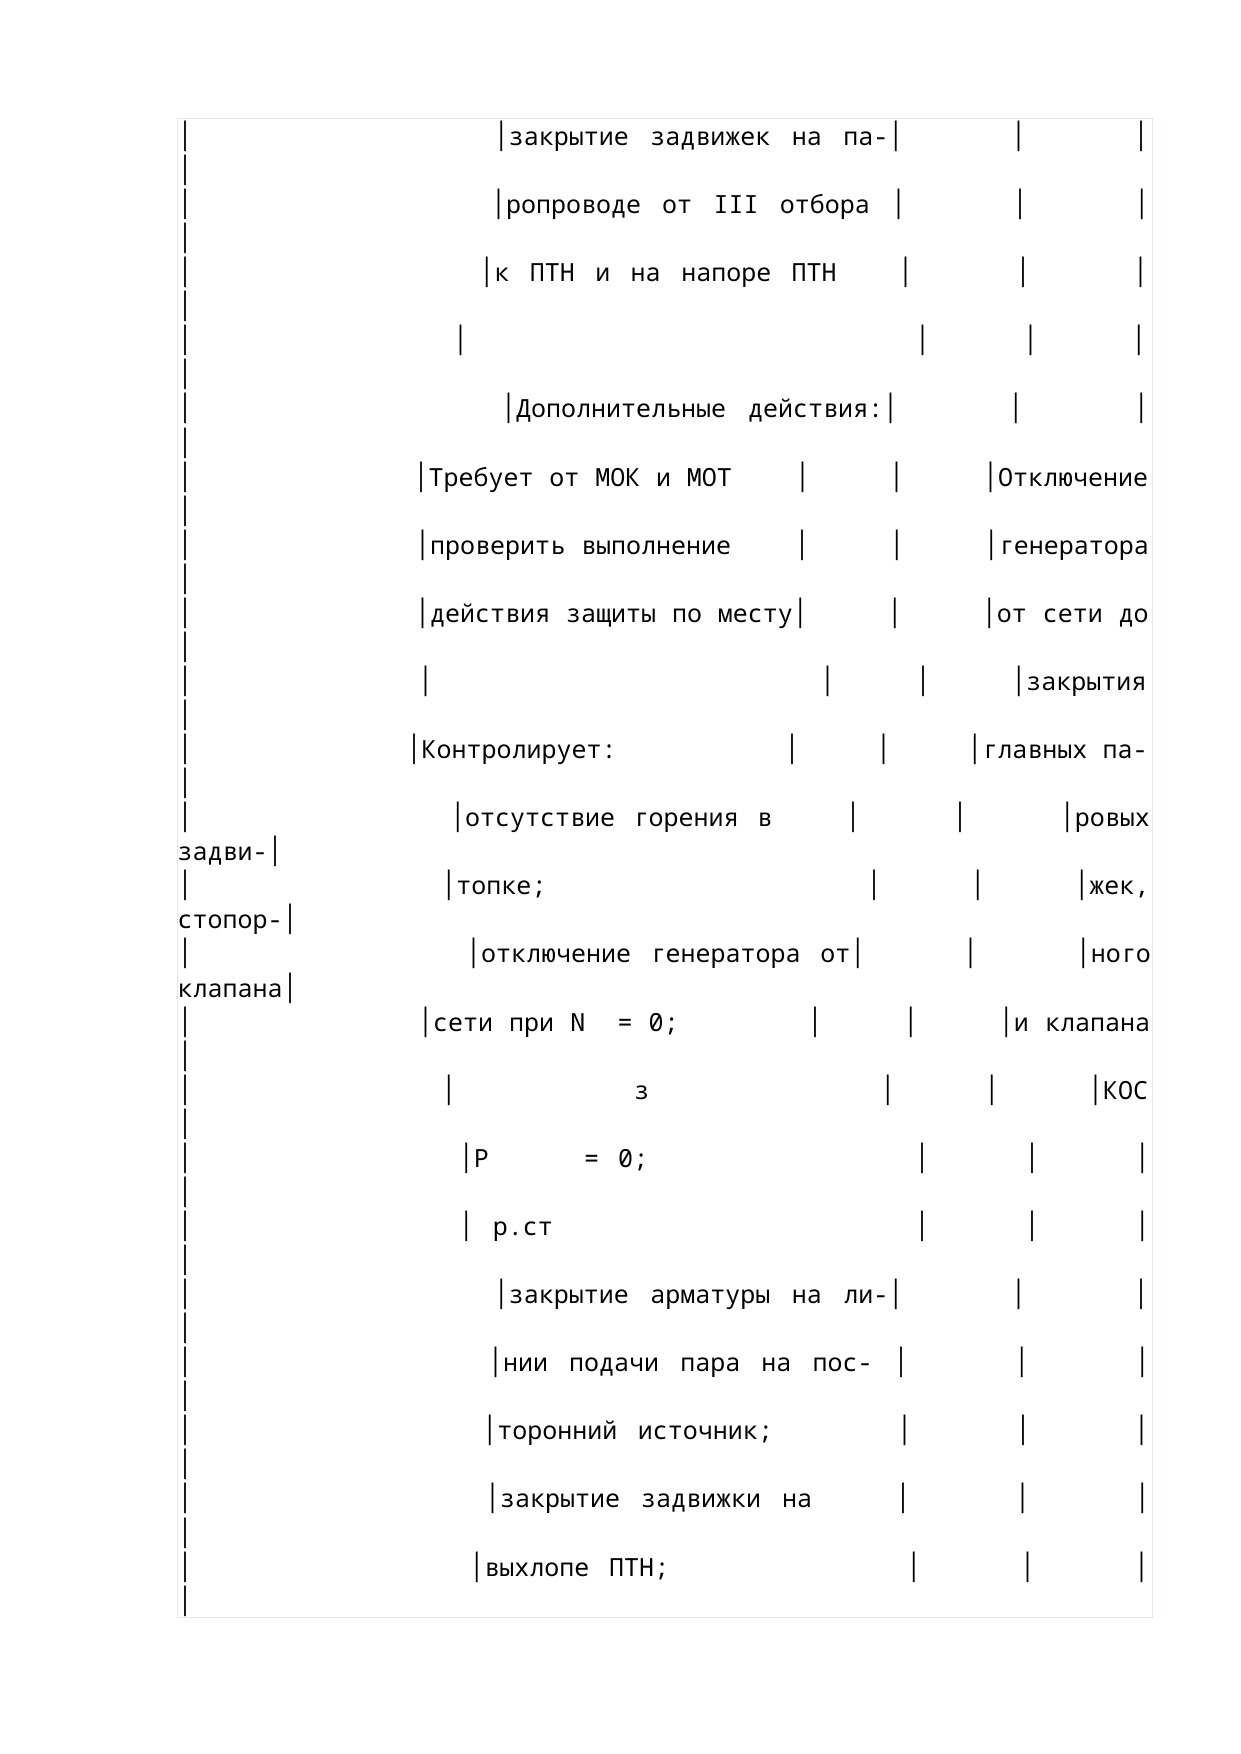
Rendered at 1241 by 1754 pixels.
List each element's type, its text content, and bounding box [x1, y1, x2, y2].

text │ │к ПТН и на напоре ПТН │ │ │ │ [178, 255, 1152, 323]
text │ │топке; │ │ │жек, стопор-│ [178, 868, 1152, 936]
text │ │закрытие задвижек на па-│ │ │ │ [178, 119, 1152, 187]
text │ │нии подачи пара на пос- │ │ │ │ [178, 1345, 1152, 1413]
text │ │действия защиты по месту│ │ │от сети до │ [178, 596, 1152, 664]
text │ │Дополнительные действия:│ │ │ │ [178, 391, 1152, 459]
text │ │проверить выполнение │ │ │генератора │ [178, 527, 1152, 596]
text │ │Контролирует: │ │ │главных па- │ [178, 732, 1152, 800]
text │ │торонний источник; │ │ │ │ [178, 1413, 1152, 1481]
text │ │Р = 0; │ │ │ │ [178, 1141, 1152, 1209]
text │ │сети при N = 0; │ │ │и клапана │ [178, 1004, 1152, 1072]
text │ │закрытие арматуры на ли-│ │ │ │ [178, 1277, 1152, 1345]
text │ │ропроводе от III отбора │ │ │ │ [178, 187, 1152, 255]
text │ │закрытие задвижки на │ │ │ │ [178, 1481, 1152, 1549]
text │ │отсутствие горения в │ │ │ровых задви-│ [178, 800, 1152, 868]
text │ │Требует от МОК и МОТ │ │ │Отключение │ [178, 459, 1152, 527]
text │ │выхлопе ПТН; │ │ │ │ [178, 1549, 1152, 1617]
text │ │ │ │ │ │ [178, 323, 1152, 391]
text │ │ │ │ │закрытия │ [178, 664, 1152, 732]
text │ │ з │ │ │КОС │ [178, 1072, 1152, 1141]
text │ │ р.ст │ │ │ │ [178, 1209, 1152, 1277]
text │ │отключение генератора от│ │ │ного клапана│ [178, 936, 1152, 1004]
